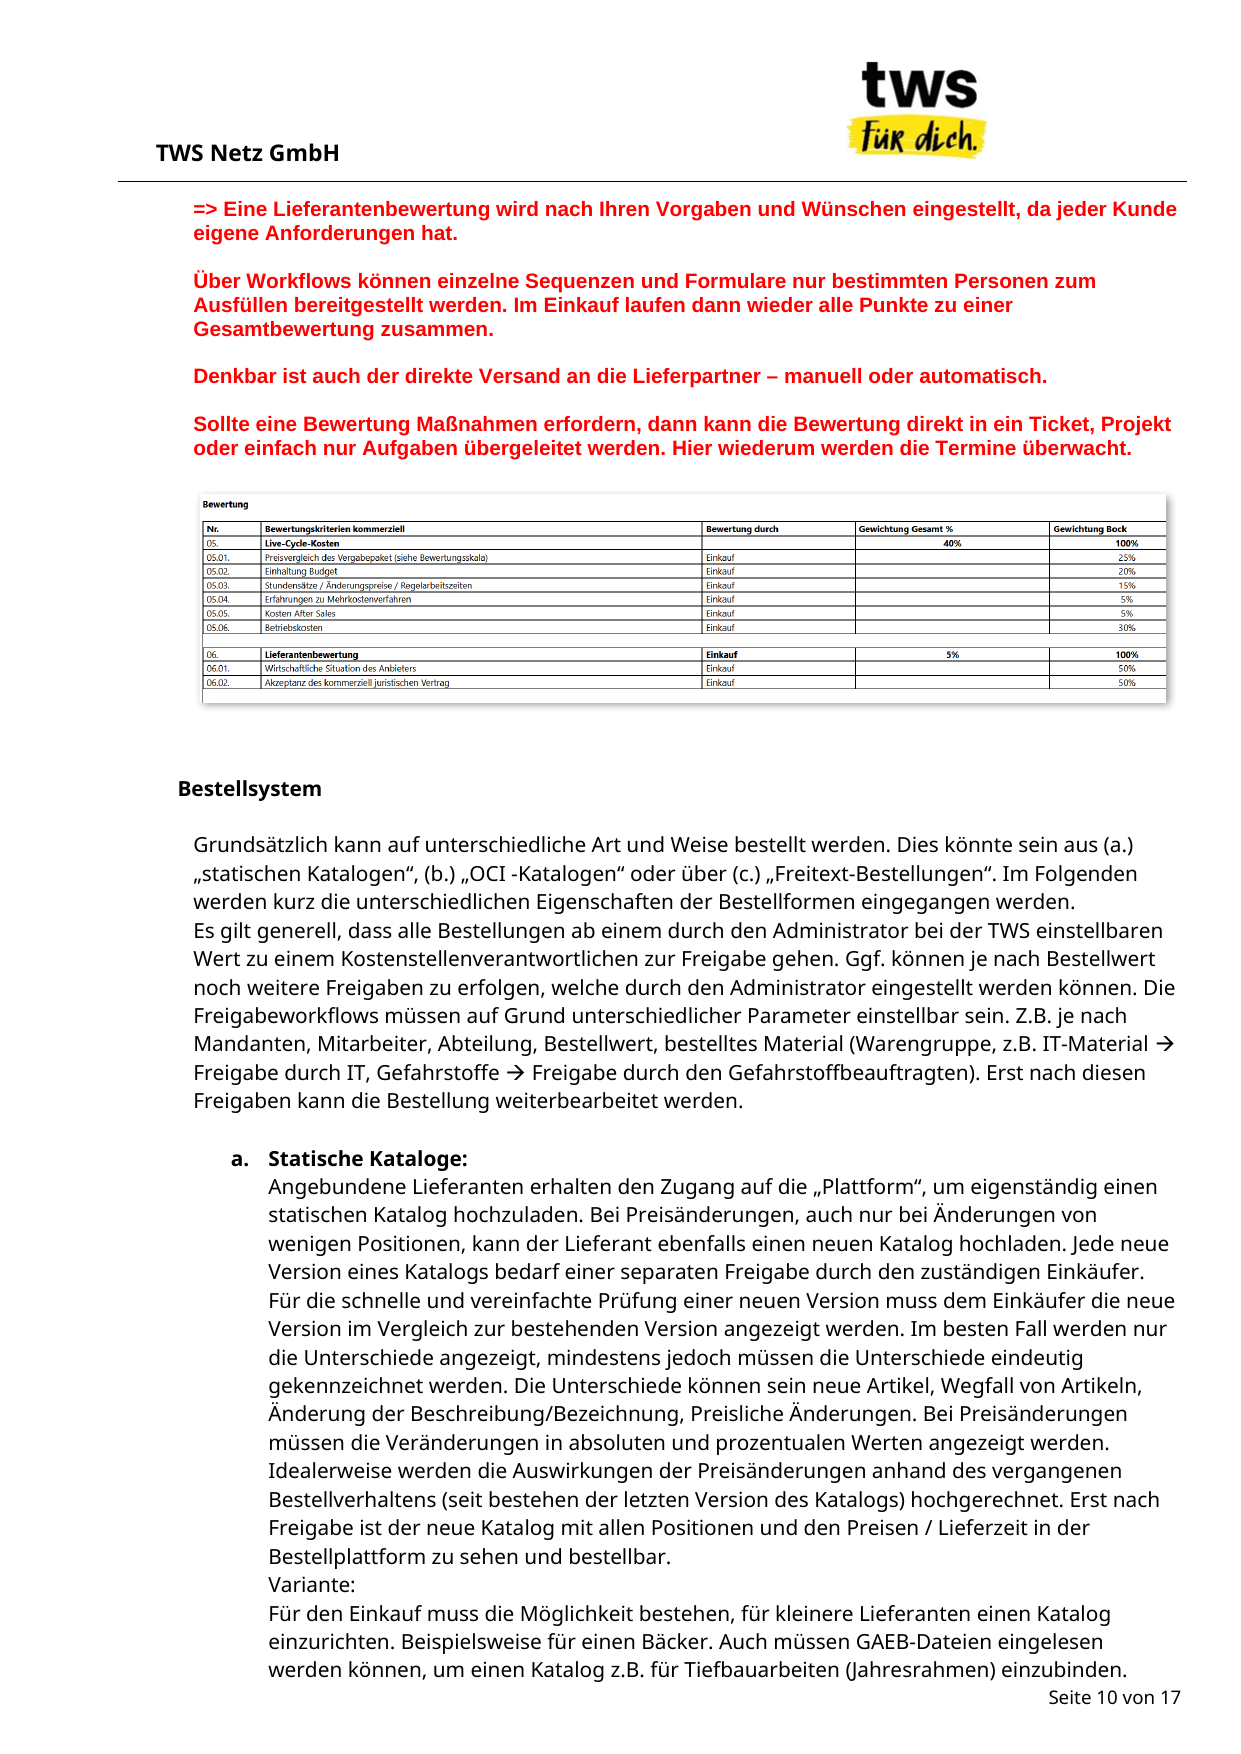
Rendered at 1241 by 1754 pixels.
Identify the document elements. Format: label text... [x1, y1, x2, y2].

text Für den Einkauf muss die Möglichkeit bestehen, für kleinere Lieferanten einen Katalog einzurichten. Beispielsweise für einen Bäcker. Auch müssen GAEB-Dateien eingelesen werden können, um einen Katalog z.B. für Tiefbauarbeiten (Jahresrahmen) einzubinden. [268, 1599, 1181, 1684]
picture [199, 494, 1166, 703]
list Grundsätzlich kann auf unterschiedliche Art und Weise bestellt werden. Dies könnte sein aus (a.) „statischen Katalogen“, (b.) „OCI -Katalogen“ oder über (c.) „Freitext-Bestellungen“. Im Folgenden werden kurz die unterschiedlichen Eigenschaften der Bestellformen eingegangen werden. [193, 831, 1181, 916]
list Sollte eine Bewertung Maßnahmen erfordern, dann kann die Bewertung direkt in ein Ticket, Projekt oder einfach nur Aufgaben übergeleitet werden. Hier wiederum werden die Termine überwacht. [193, 412, 1181, 460]
list Über Workflows können einzelne Sequenzen und Formulare nur bestimmten Personen zum Ausfüllen bereitgestellt werden. Im Einkauf laufen dann wieder alle Punkte zu einer Gesamtbewertung zusammen. [193, 268, 1181, 340]
list Statische Kataloge: [231, 1144, 1181, 1172]
list Denkbar ist auch der direkte Versand an die Lieferpartner – manuell oder automatisch. [193, 364, 1181, 388]
list => Eine Lieferantenbewertung wird nach Ihren Vorgaben und Wünschen eingestellt, da jeder Kunde eigene Anforderungen hat. [193, 197, 1181, 244]
picture [846, 59, 988, 161]
subtitle Bestellsystem [177, 774, 1181, 802]
text Angebundene Lieferanten erhalten den Zugang auf die „Plattform“, um eigenständig einen statischen Katalog hochzuladen. Bei Preisänderungen, auch nur bei Änderungen von wenigen Positionen, kann der Lieferant ebenfalls einen neuen Katalog hochladen. Jede neue Version eines Katalogs bedarf einer separaten Freigabe durch den zuständigen Einkäufer. Für die schnelle und vereinfachte Prüfung einer neuen Version muss dem Einkäufer die neue Version im Vergleich zur bestehenden Version angezeigt werden. Im besten Fall werden nur die Unterschiede angezeigt, mindestens jedoch müssen die Unterschiede eindeutig gekennzeichnet werden. Die Unterschiede können sein neue Artikel, Wegfall von Artikeln, Änderung der Beschreibung/Bezeichnung, Preisliche Änderungen. Bei Preisänderungen müssen die Veränderungen in absoluten und prozentualen Werten angezeigt werden. Idealerweise werden die Auswirkungen der Preisänderungen anhand des vergangenen Bestellverhaltens (seit bestehen der letzten Version des Katalogs) hochgerechnet. Erst nach Freigabe ist der neue Katalog mit allen Positionen und den Preisen / Lieferzeit in der Bestellplattform zu sehen und bestellbar. [268, 1172, 1181, 1570]
list Es gilt generell, dass alle Bestellungen ab einem durch den Administrator bei der TWS einstellbaren Wert zu einem Kostenstellenverantwortlichen zur Freigabe gehen. Ggf. können je nach Bestellwert noch weitere Freigaben zu erfolgen, welche durch den Administrator eingestellt werden können. Die Freigabeworkflows müssen auf Grund unterschiedlicher Parameter einstellbar sein. Z.B. je nach Mandanten, Mitarbeiter, Abteilung, Bestellwert, bestelltes Material (Warengruppe, z.B. IT-Material Freigabe durch IT, Gefahrstoffe Freigabe durch den Gefahrstoffbeauftragten). Erst nach diesen Freigaben kann die Bestellung weiterbearbeitet werden. [193, 916, 1181, 1115]
text Variante: [268, 1570, 1181, 1599]
